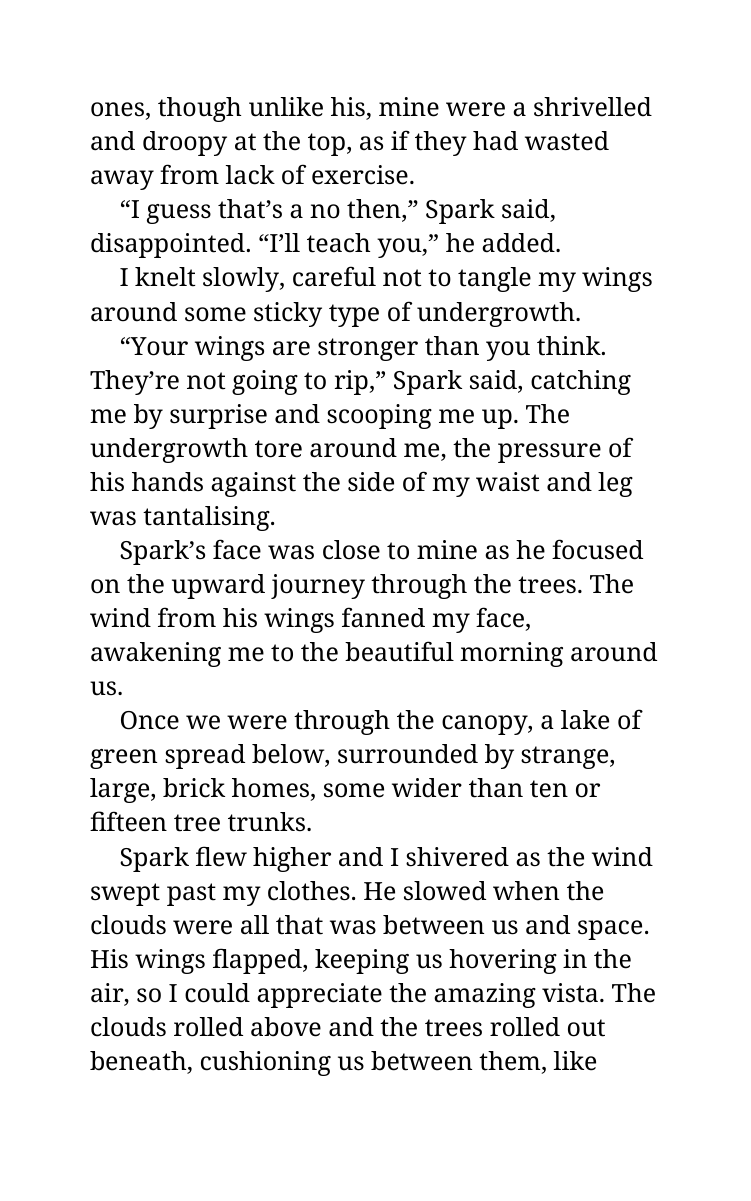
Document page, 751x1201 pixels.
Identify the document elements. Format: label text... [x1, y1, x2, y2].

text “I guess that’s a no then,” Spark said, disappointed. “I’ll teach you,” he added. [90, 192, 660, 260]
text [90, 90, 660, 192]
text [90, 839, 660, 1078]
text I knelt slowly, careful not to tangle my wings around some sticky type of undergrowth. [90, 260, 660, 328]
text Spark’s face was close to mine as he focused on the upward journey through the trees. The wind from his wings fanned my face, awakening me to the beautiful morning around us. [90, 533, 660, 703]
text Once we were through the canopy, a lake of green spread below, surrounded by strange, large, brick homes, some wider than ten or fifteen tree trunks. [90, 703, 660, 839]
text “Your wings are stronger than you think. They’re not going to rip,” Spark said, catching me by surprise and scooping me up. The undergrowth tore around me, the pressure of his hands against the side of my waist and leg was tantalising. [90, 328, 660, 533]
